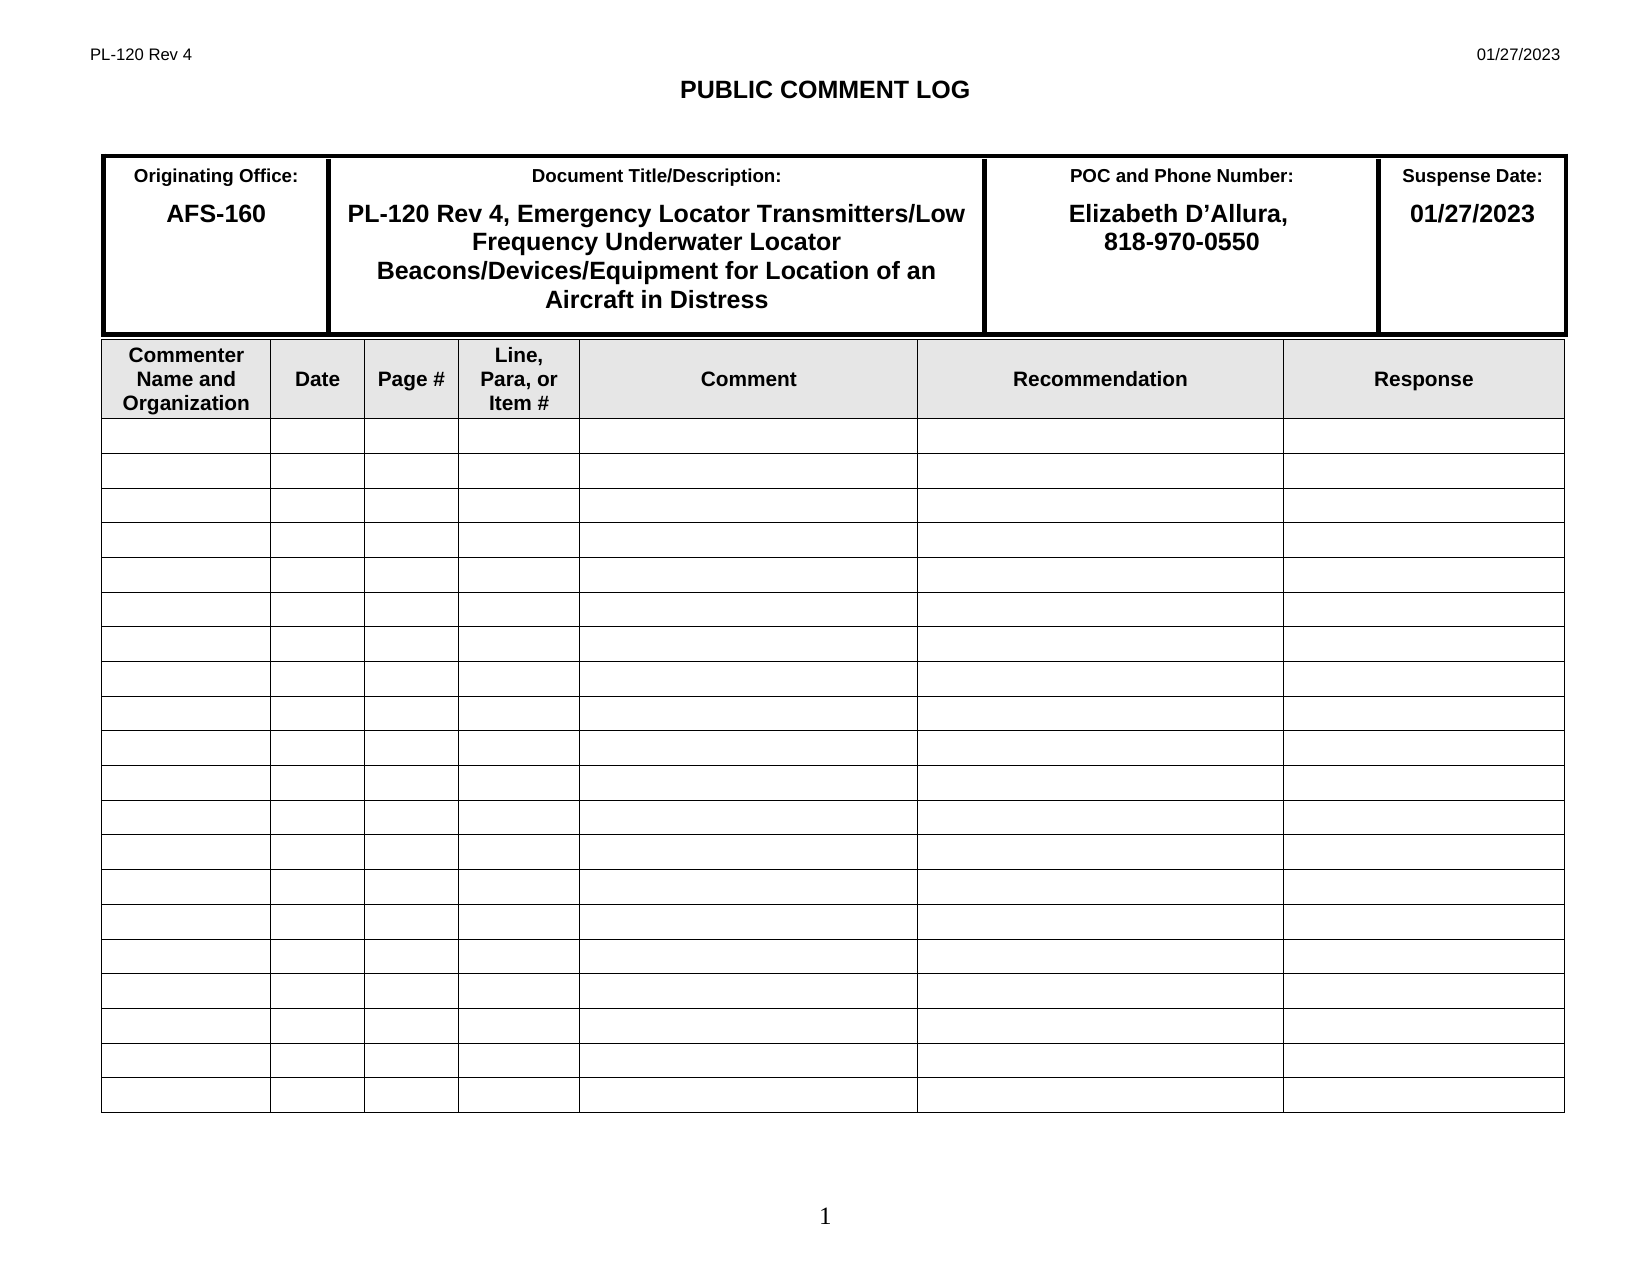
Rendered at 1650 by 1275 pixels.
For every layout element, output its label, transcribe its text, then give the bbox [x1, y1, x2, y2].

table_cell [102, 454, 270, 487]
table_cell [102, 593, 270, 626]
table_cell [102, 905, 270, 938]
table_cell [580, 454, 917, 487]
table_header POC and Phone Number: Elizabeth D’Allura, 818-970-0550 [987, 158, 1378, 332]
table_cell [1284, 419, 1564, 453]
table_cell [459, 905, 579, 938]
table_cell [918, 593, 1283, 626]
table_cell [271, 697, 364, 730]
table_cell [365, 974, 458, 1008]
table_cell [918, 905, 1283, 938]
table_cell [580, 419, 917, 453]
table_cell [459, 1078, 579, 1112]
table_cell [1284, 870, 1564, 904]
table_header Line, Para, or Item # [459, 340, 579, 418]
table_cell [459, 489, 579, 522]
table_cell [102, 940, 270, 973]
table_cell [1284, 835, 1564, 869]
table_cell [271, 940, 364, 973]
table_cell [459, 1044, 579, 1077]
table_cell [365, 1078, 458, 1112]
table_cell [918, 454, 1283, 487]
table_cell [1284, 766, 1564, 800]
table_cell [102, 801, 270, 834]
table_header Originating Office: AFS-160 [106, 158, 328, 332]
table_cell [580, 627, 917, 661]
table_cell [459, 419, 579, 453]
table_cell [271, 523, 364, 557]
table_cell [459, 1009, 579, 1042]
table_cell [459, 940, 579, 973]
table_cell [918, 801, 1283, 834]
table_cell [271, 801, 364, 834]
table_cell [102, 731, 270, 765]
text PUBLIC COMMENT LOG [90, 75, 1560, 104]
table_cell [1284, 627, 1564, 661]
table_cell [365, 731, 458, 765]
table_cell [102, 662, 270, 696]
table_cell [365, 905, 458, 938]
table_cell [1284, 662, 1564, 696]
table_cell [918, 523, 1283, 557]
table_cell [1284, 1044, 1564, 1077]
table_cell [459, 662, 579, 696]
table_cell [580, 1044, 917, 1077]
table_cell [918, 1078, 1283, 1112]
table_cell [1284, 801, 1564, 834]
table_cell [580, 593, 917, 626]
table_cell [918, 940, 1283, 973]
table_cell [1284, 593, 1564, 626]
table_cell [918, 627, 1283, 661]
table_cell [580, 558, 917, 592]
table_cell [459, 974, 579, 1008]
table_cell [102, 766, 270, 800]
table_cell [580, 523, 917, 557]
table_cell [271, 835, 364, 869]
table_cell [918, 835, 1283, 869]
table_cell [459, 627, 579, 661]
table_cell [271, 731, 364, 765]
table_header Page # [365, 340, 458, 418]
table_header Document Title/Description: PL-120 Rev 4, Emergency Locator Transmitters/Low Frequency Underwater Locator Beacons/Devices/Equipment for Location of an Aircraft in Distress [331, 158, 985, 332]
table_cell [459, 766, 579, 800]
table_cell [271, 1009, 364, 1042]
table_cell [918, 870, 1283, 904]
table_cell [1284, 697, 1564, 730]
table_cell [365, 801, 458, 834]
table_header Recommendation [918, 340, 1283, 418]
table_cell [271, 489, 364, 522]
table_cell [365, 523, 458, 557]
table_cell [271, 419, 364, 453]
table_cell [271, 627, 364, 661]
table_cell [365, 1009, 458, 1042]
table_cell [459, 454, 579, 487]
table_cell [271, 766, 364, 800]
table_cell [365, 627, 458, 661]
table_cell [1284, 1009, 1564, 1042]
table_cell [102, 419, 270, 453]
table_cell [365, 697, 458, 730]
table_cell [102, 627, 270, 661]
table_cell [1284, 1078, 1564, 1112]
table_cell [1284, 905, 1564, 938]
table_cell [102, 1044, 270, 1077]
table_cell [580, 1009, 917, 1042]
table_cell [1284, 731, 1564, 765]
table_cell [271, 870, 364, 904]
table_cell [918, 1009, 1283, 1042]
table_cell [1284, 558, 1564, 592]
table_cell [918, 697, 1283, 730]
table_cell [580, 835, 917, 869]
table_header Response [1284, 340, 1564, 418]
table_cell [365, 940, 458, 973]
table_cell [459, 697, 579, 730]
table_cell [365, 454, 458, 487]
table_cell [580, 697, 917, 730]
table_cell [918, 558, 1283, 592]
table_cell [271, 1078, 364, 1112]
table_cell [271, 454, 364, 487]
table_cell [580, 870, 917, 904]
table_header Commenter Name and Organization [102, 340, 270, 418]
table_cell [271, 593, 364, 626]
table_header Comment [580, 340, 917, 418]
table_cell [365, 662, 458, 696]
table_cell [365, 870, 458, 904]
table_cell [580, 766, 917, 800]
table_cell [365, 558, 458, 592]
table_cell [1284, 523, 1564, 557]
table_cell [580, 731, 917, 765]
table_cell [459, 731, 579, 765]
table_cell [1284, 454, 1564, 487]
table_cell [365, 835, 458, 869]
table_cell [459, 835, 579, 869]
table_cell [459, 593, 579, 626]
table_cell [580, 940, 917, 973]
table_cell [365, 1044, 458, 1077]
table_cell [102, 697, 270, 730]
table_cell [102, 835, 270, 869]
table_cell [918, 766, 1283, 800]
table_cell [918, 1044, 1283, 1077]
table_cell [580, 974, 917, 1008]
table_cell [102, 974, 270, 1008]
table_cell [580, 662, 917, 696]
table_cell [102, 870, 270, 904]
table_cell [102, 1078, 270, 1112]
table_cell [918, 974, 1283, 1008]
table_cell [459, 870, 579, 904]
table_cell [1284, 940, 1564, 973]
table_cell [102, 523, 270, 557]
table_cell [580, 801, 917, 834]
table_cell [918, 489, 1283, 522]
table_cell [918, 731, 1283, 765]
table_header Date [271, 340, 364, 418]
table_cell [271, 1044, 364, 1077]
table_cell [102, 558, 270, 592]
table_cell [271, 662, 364, 696]
table_cell [459, 523, 579, 557]
table_cell [271, 905, 364, 938]
table_cell [271, 974, 364, 1008]
table_cell [918, 419, 1283, 453]
table_cell [365, 419, 458, 453]
table_cell [580, 905, 917, 938]
table_cell [1284, 489, 1564, 522]
table_cell [580, 489, 917, 522]
table_cell [365, 489, 458, 522]
table_cell [365, 766, 458, 800]
table_header Suspense Date: 01/27/2023 [1381, 158, 1564, 332]
table_cell [459, 558, 579, 592]
table_cell [271, 558, 364, 592]
table_cell [102, 1009, 270, 1042]
table_cell [459, 801, 579, 834]
table_cell [102, 489, 270, 522]
table_cell [918, 662, 1283, 696]
table_cell [365, 593, 458, 626]
table_cell [1284, 974, 1564, 1008]
table_cell [580, 1078, 917, 1112]
